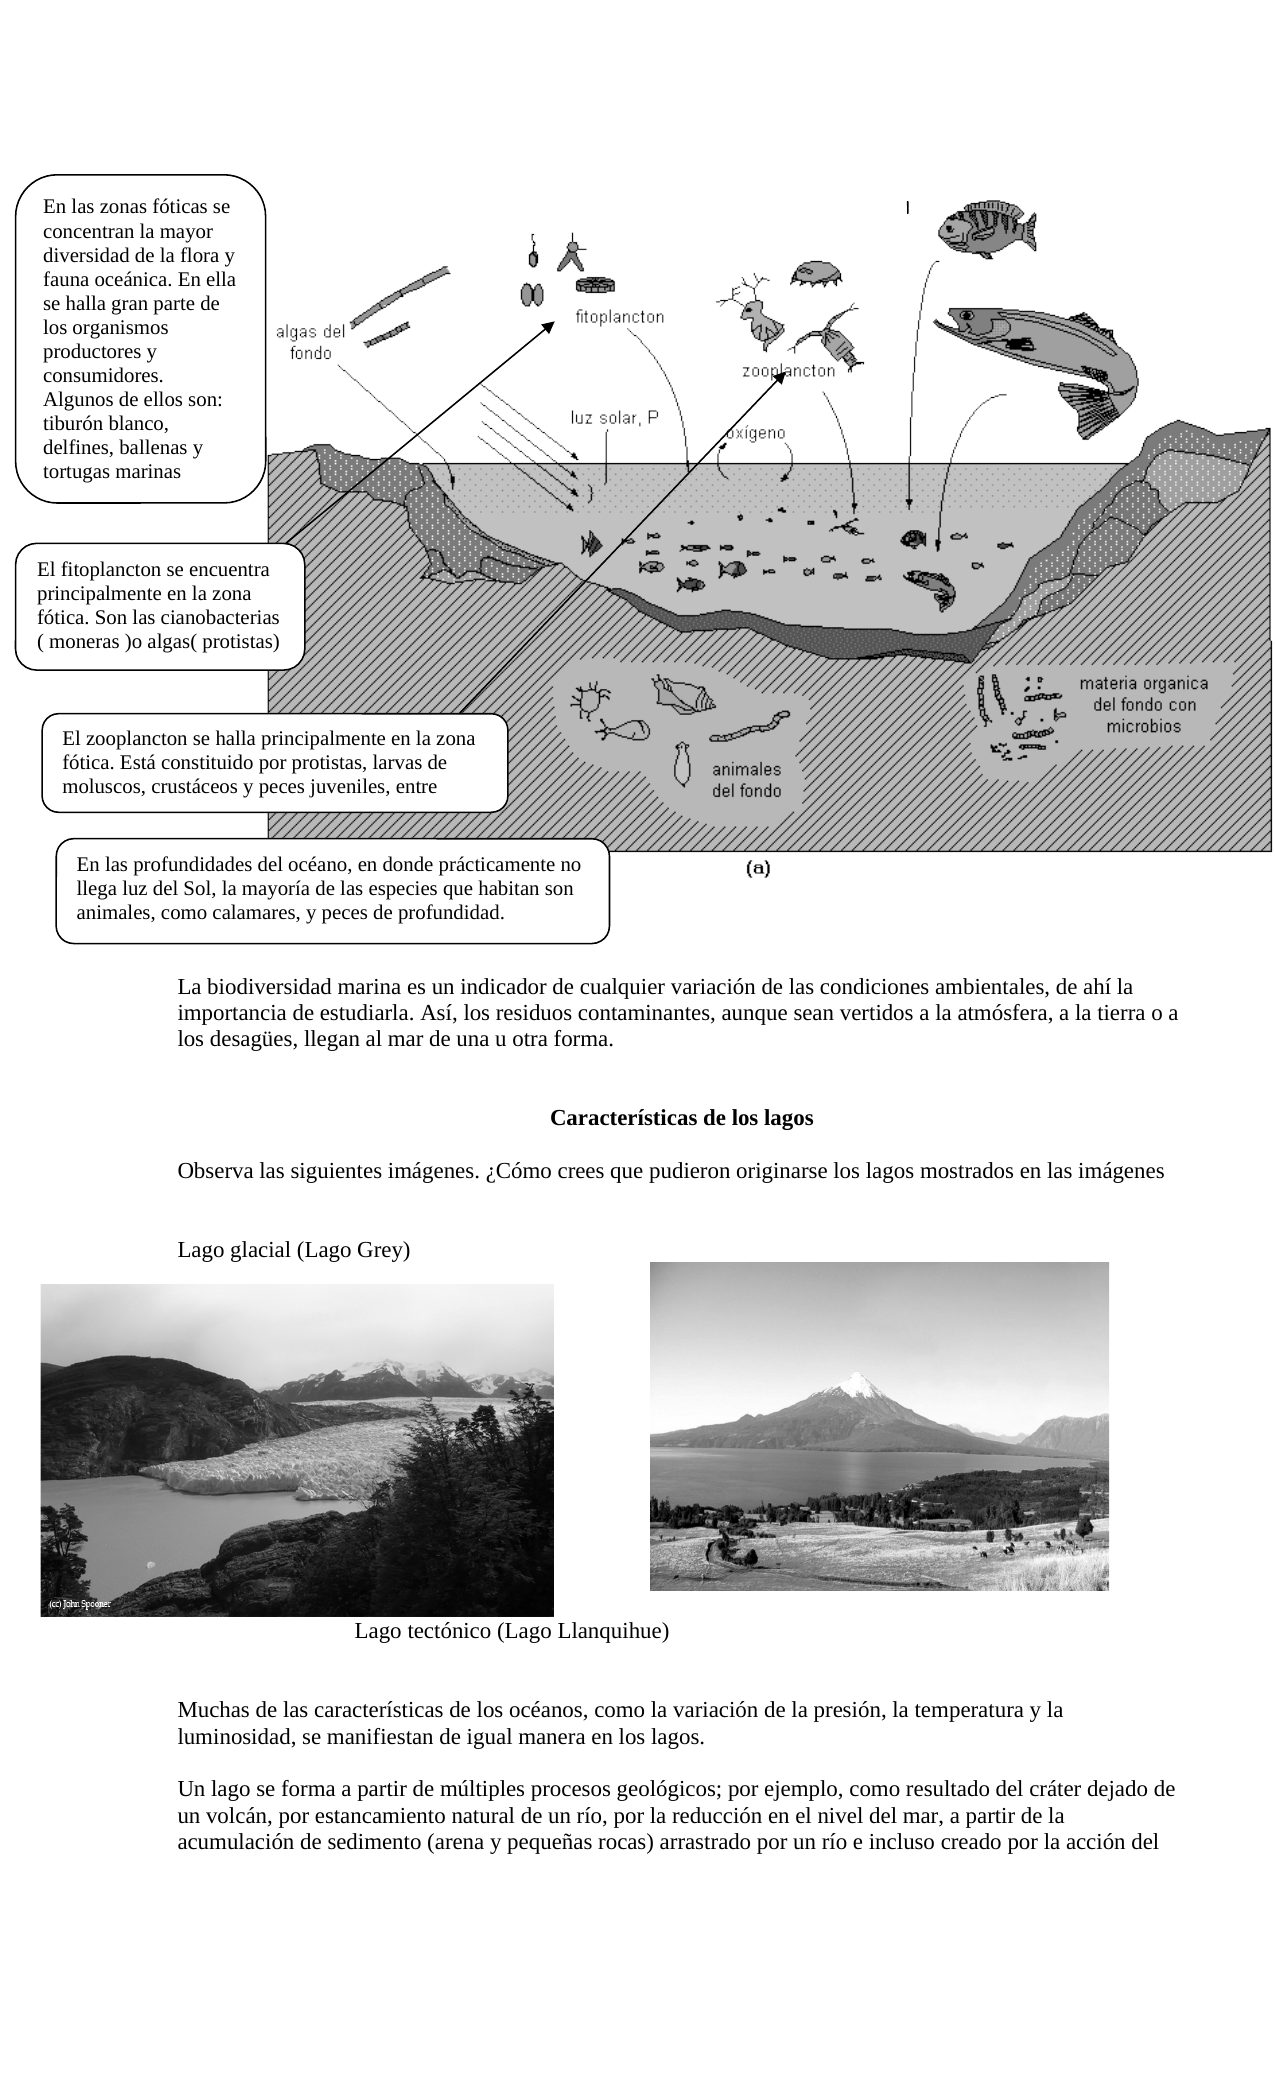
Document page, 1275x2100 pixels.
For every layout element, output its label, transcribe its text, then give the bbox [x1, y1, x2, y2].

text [177, 1775, 1186, 1854]
text Lago tectónico (Lago Llanquihue) [177, 1617, 1186, 1644]
text La biodiversidad marina es un indicador de cualquier variación de las condiciones ambientales, de ahí la importancia de estudiarla. Así, los residuos contaminantes, aunque sean vertidos a la atmósfera, a la tierra o a los desagües, llegan al mar de una u otra forma. [177, 973, 1186, 1052]
text Lago glacial (Lago Grey) [177, 1236, 1186, 1263]
text Observa las siguientes imágenes. ¿Cómo crees que pudieron originarse los lagos mostrados en las imágenes [177, 1157, 1186, 1183]
text Características de los lagos [177, 1104, 1186, 1131]
text Muchas de las características de los océanos, como la variación de la presión, la temperatura y la luminosidad, se manifiestan de igual manera en los lagos. [177, 1696, 1186, 1749]
